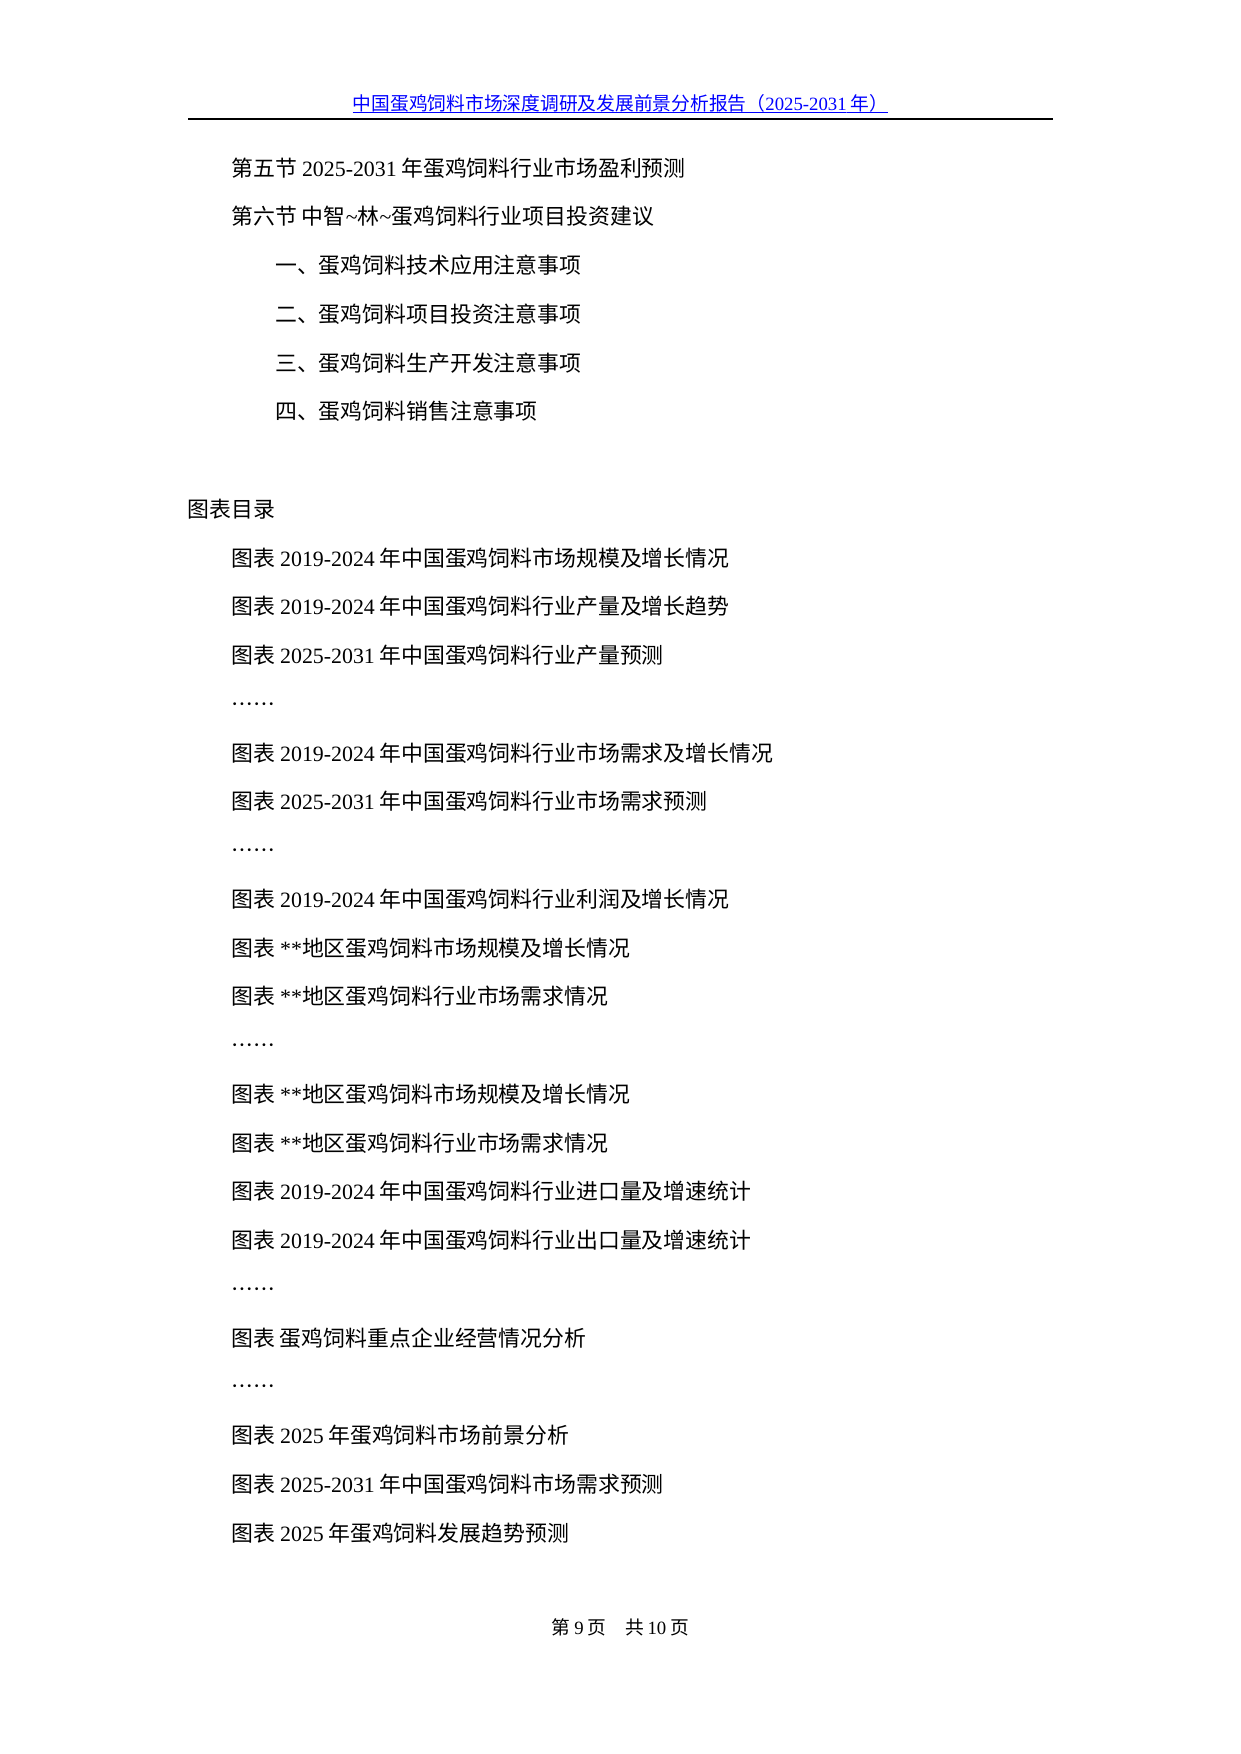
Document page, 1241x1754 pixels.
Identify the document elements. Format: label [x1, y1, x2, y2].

text [187, 150, 1053, 1548]
